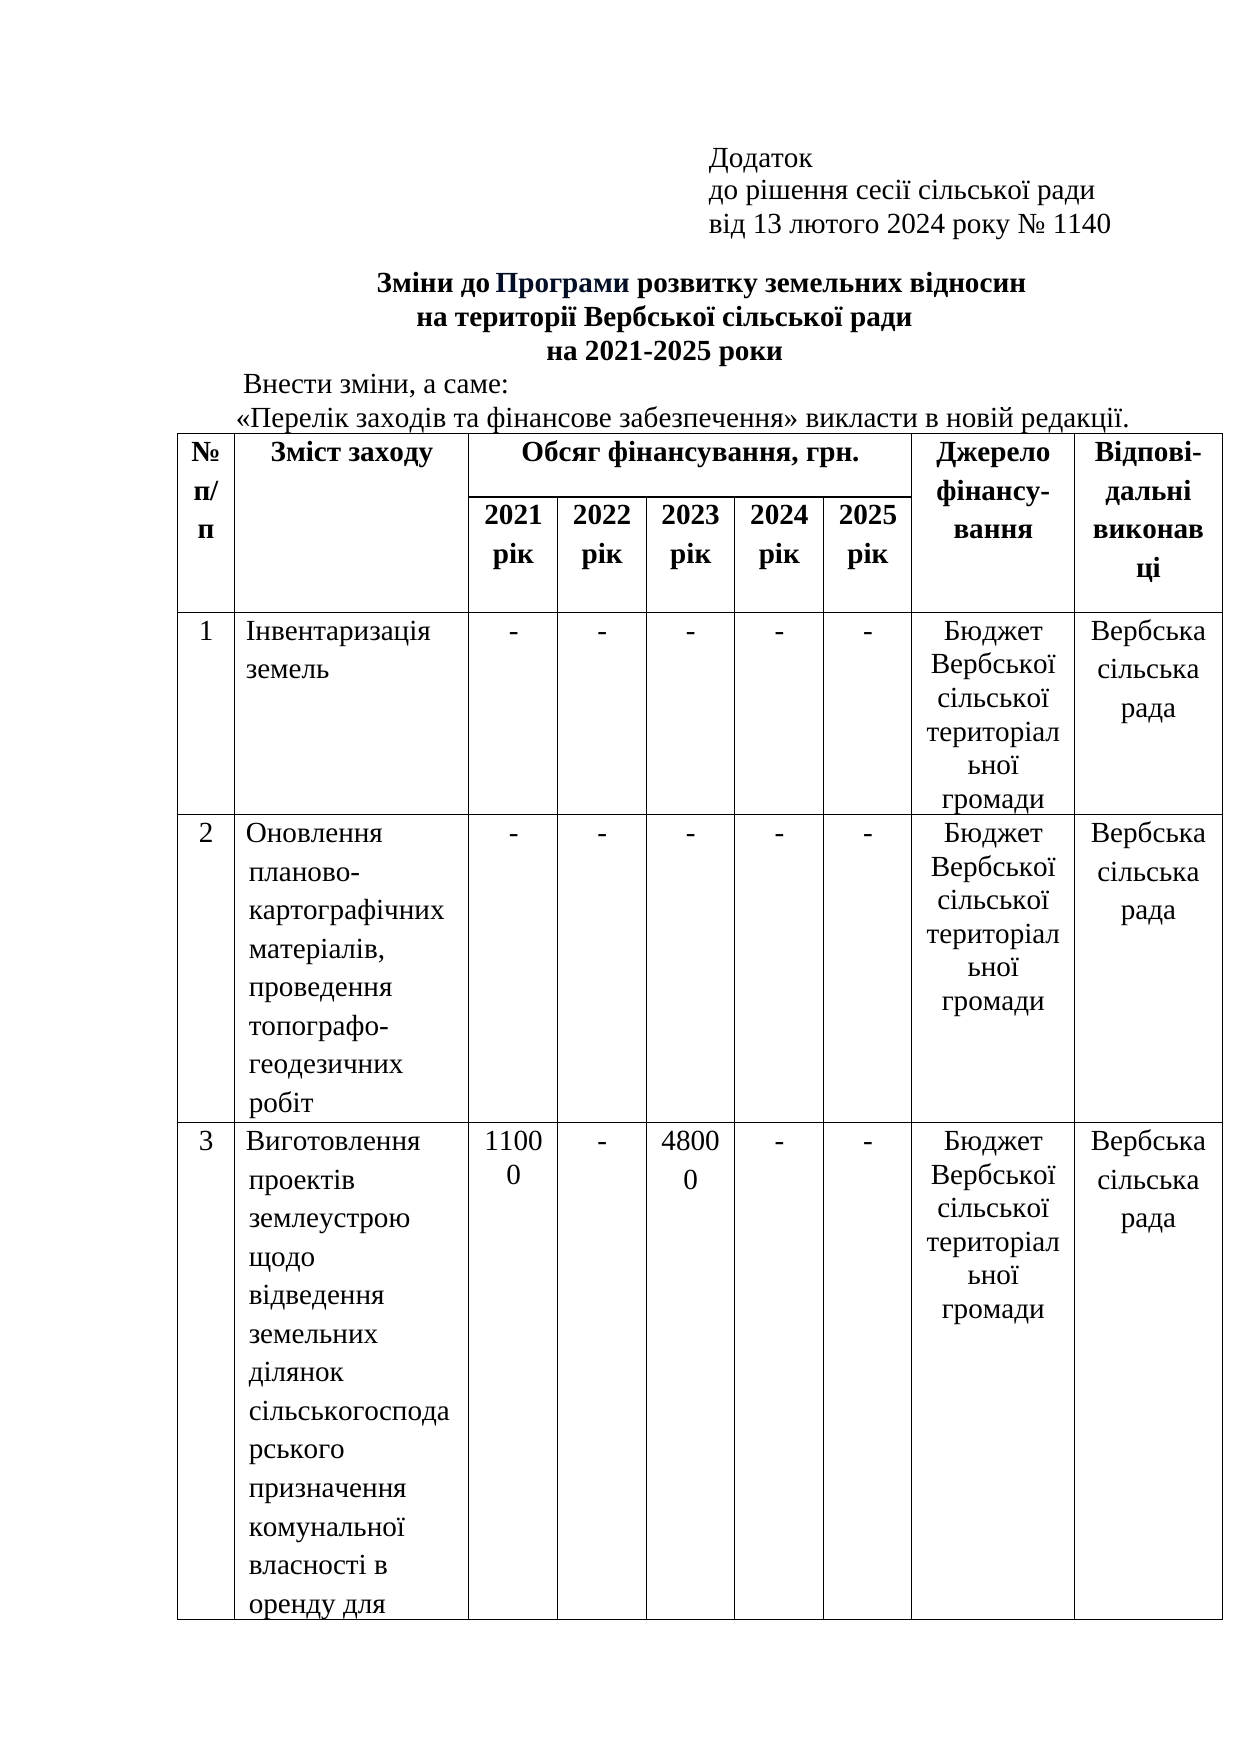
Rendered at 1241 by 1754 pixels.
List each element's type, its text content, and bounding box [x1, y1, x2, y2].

table_header Зміст заходу [235, 434, 468, 612]
text Зміни до Програми розвитку земельних відносин [177, 266, 1152, 299]
table_cell 2023 рік [647, 498, 734, 612]
table_cell Вербська сільська рада [1075, 815, 1222, 1122]
table_header Відпові-дальні виконавці [1075, 434, 1222, 612]
table_cell Оновлення планово-картографічних матеріалів, проведення топографо-геодезичних робіт [235, 815, 468, 1122]
table_cell 48000 [647, 1123, 734, 1619]
text до рішення сесії сільської ради [709, 174, 1152, 206]
table_cell - [824, 815, 911, 1122]
table_cell Вербська сільська рада [1075, 613, 1222, 814]
text на 2021-2025 роки [177, 333, 1152, 366]
table_header № п/п [178, 434, 234, 612]
table_cell 2024 рік [735, 498, 823, 612]
text на території Вербської сільської ради [177, 299, 1152, 333]
table_cell Інвентаризація земель [235, 613, 468, 814]
table_cell - [469, 815, 557, 1122]
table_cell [235, 1123, 468, 1619]
table_cell - [558, 815, 646, 1122]
table_cell - [469, 613, 557, 814]
text Внести зміни, а саме: [177, 366, 1152, 400]
table_header Джерело фінансу-вання [912, 434, 1074, 612]
table_header Обсяг фінансування, грн. [469, 434, 911, 496]
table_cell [912, 1123, 1074, 1619]
table_cell - [735, 613, 823, 814]
text «Перелік заходів та фінансове забезпечення» викласти в новій редакції. [177, 400, 1152, 433]
table_cell Бюджет Вербської сільської територіальної громади [912, 613, 1074, 814]
table_cell 3 [178, 1123, 234, 1619]
table_cell - [735, 1123, 823, 1619]
table_cell 1 [178, 613, 234, 814]
table_cell - [558, 613, 646, 814]
text Додаток [709, 142, 1152, 174]
table_cell 11000 [469, 1123, 557, 1619]
table_cell - [558, 1123, 646, 1619]
table_cell - [647, 815, 734, 1122]
text від 13 лютого 2024 року № 1140 [709, 206, 1152, 239]
table_cell - [824, 1123, 911, 1619]
table_cell - [735, 815, 823, 1122]
table_cell 2021 рік [469, 498, 557, 612]
table_cell 2022 рік [558, 498, 646, 612]
table_cell - [824, 613, 911, 814]
table_cell 2025 рік [824, 498, 911, 612]
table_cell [1075, 1123, 1222, 1619]
table_cell 2 [178, 815, 234, 1122]
table_cell - [647, 613, 734, 814]
table_cell Бюджет Вербської сільської територіальної громади [912, 815, 1074, 1122]
